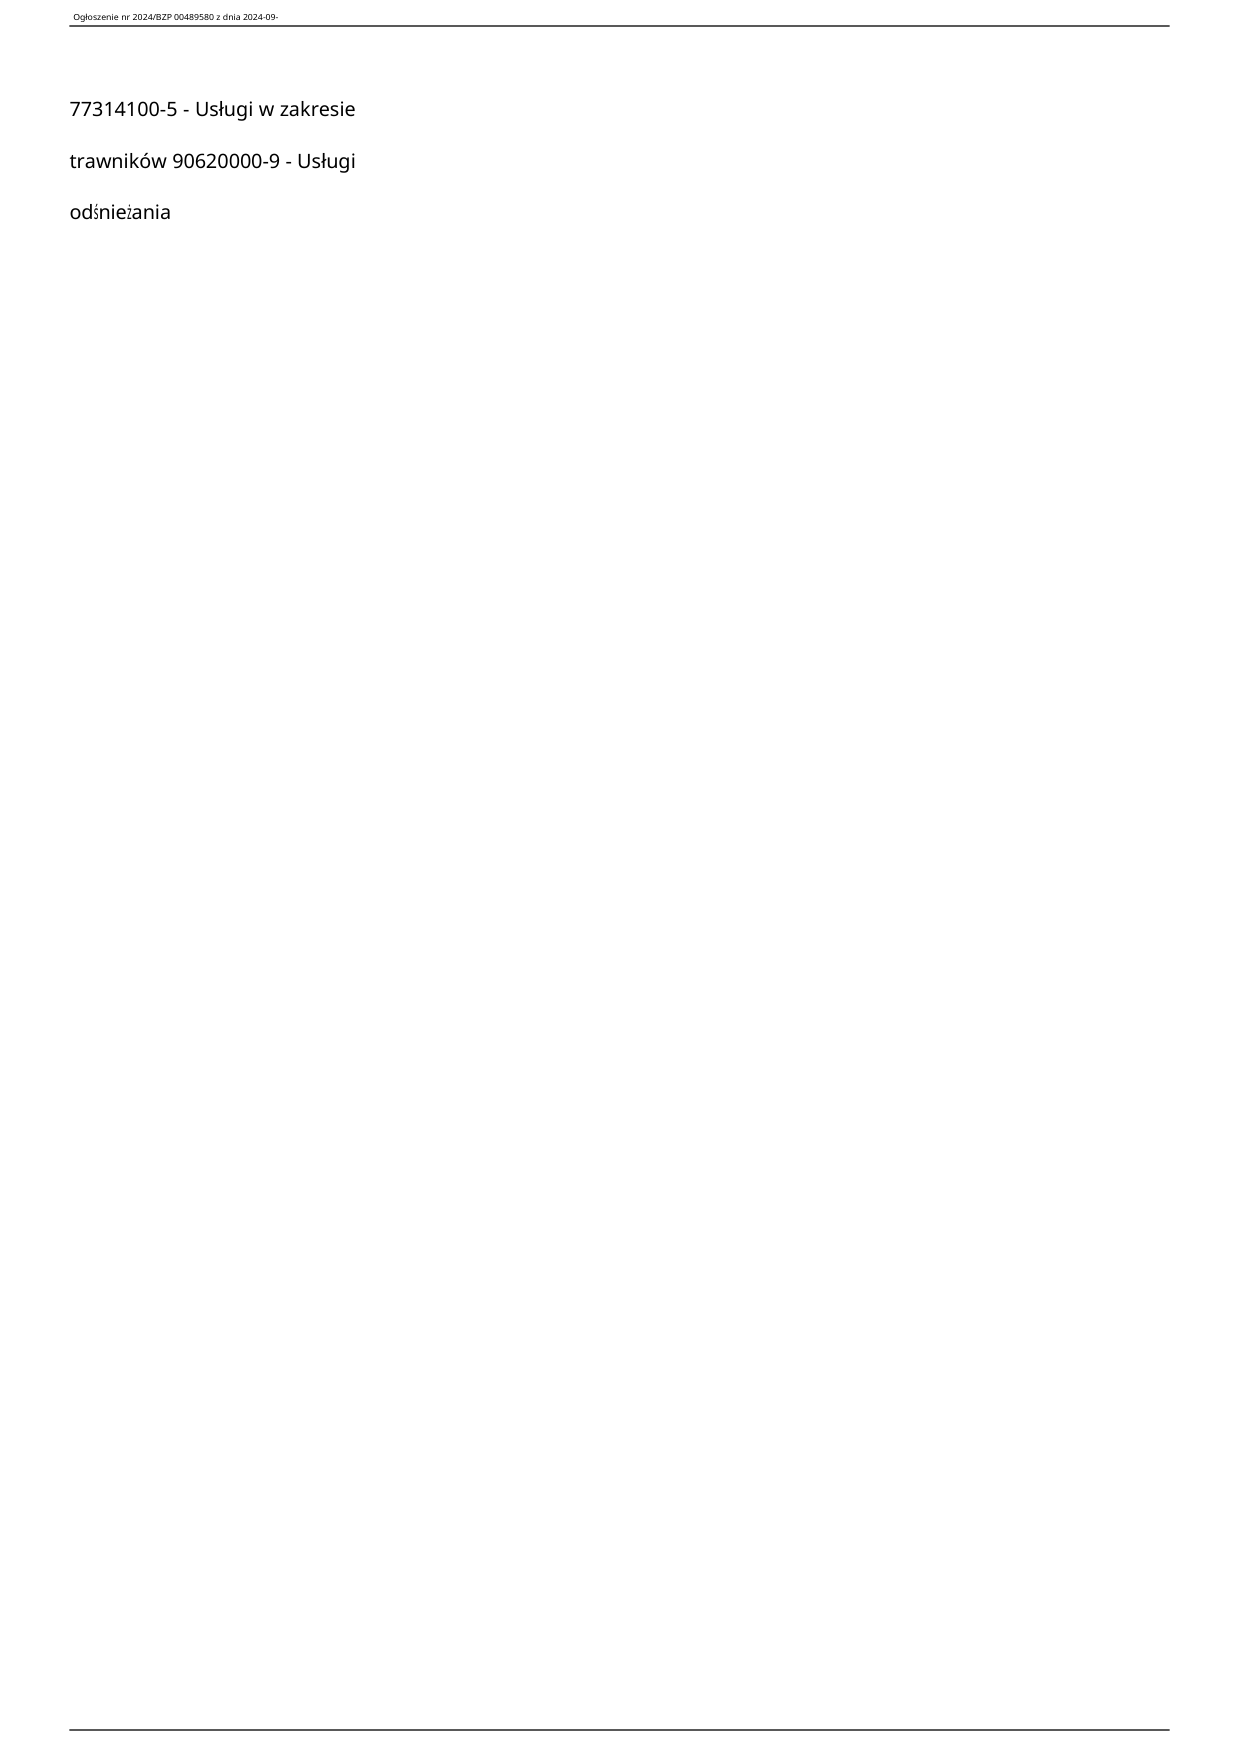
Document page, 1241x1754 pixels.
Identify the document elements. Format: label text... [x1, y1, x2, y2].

subtitle 77314100-5 - Usługi w zakresie trawników 90620000-9 - Usługi odśnieżania [69, 95, 445, 225]
